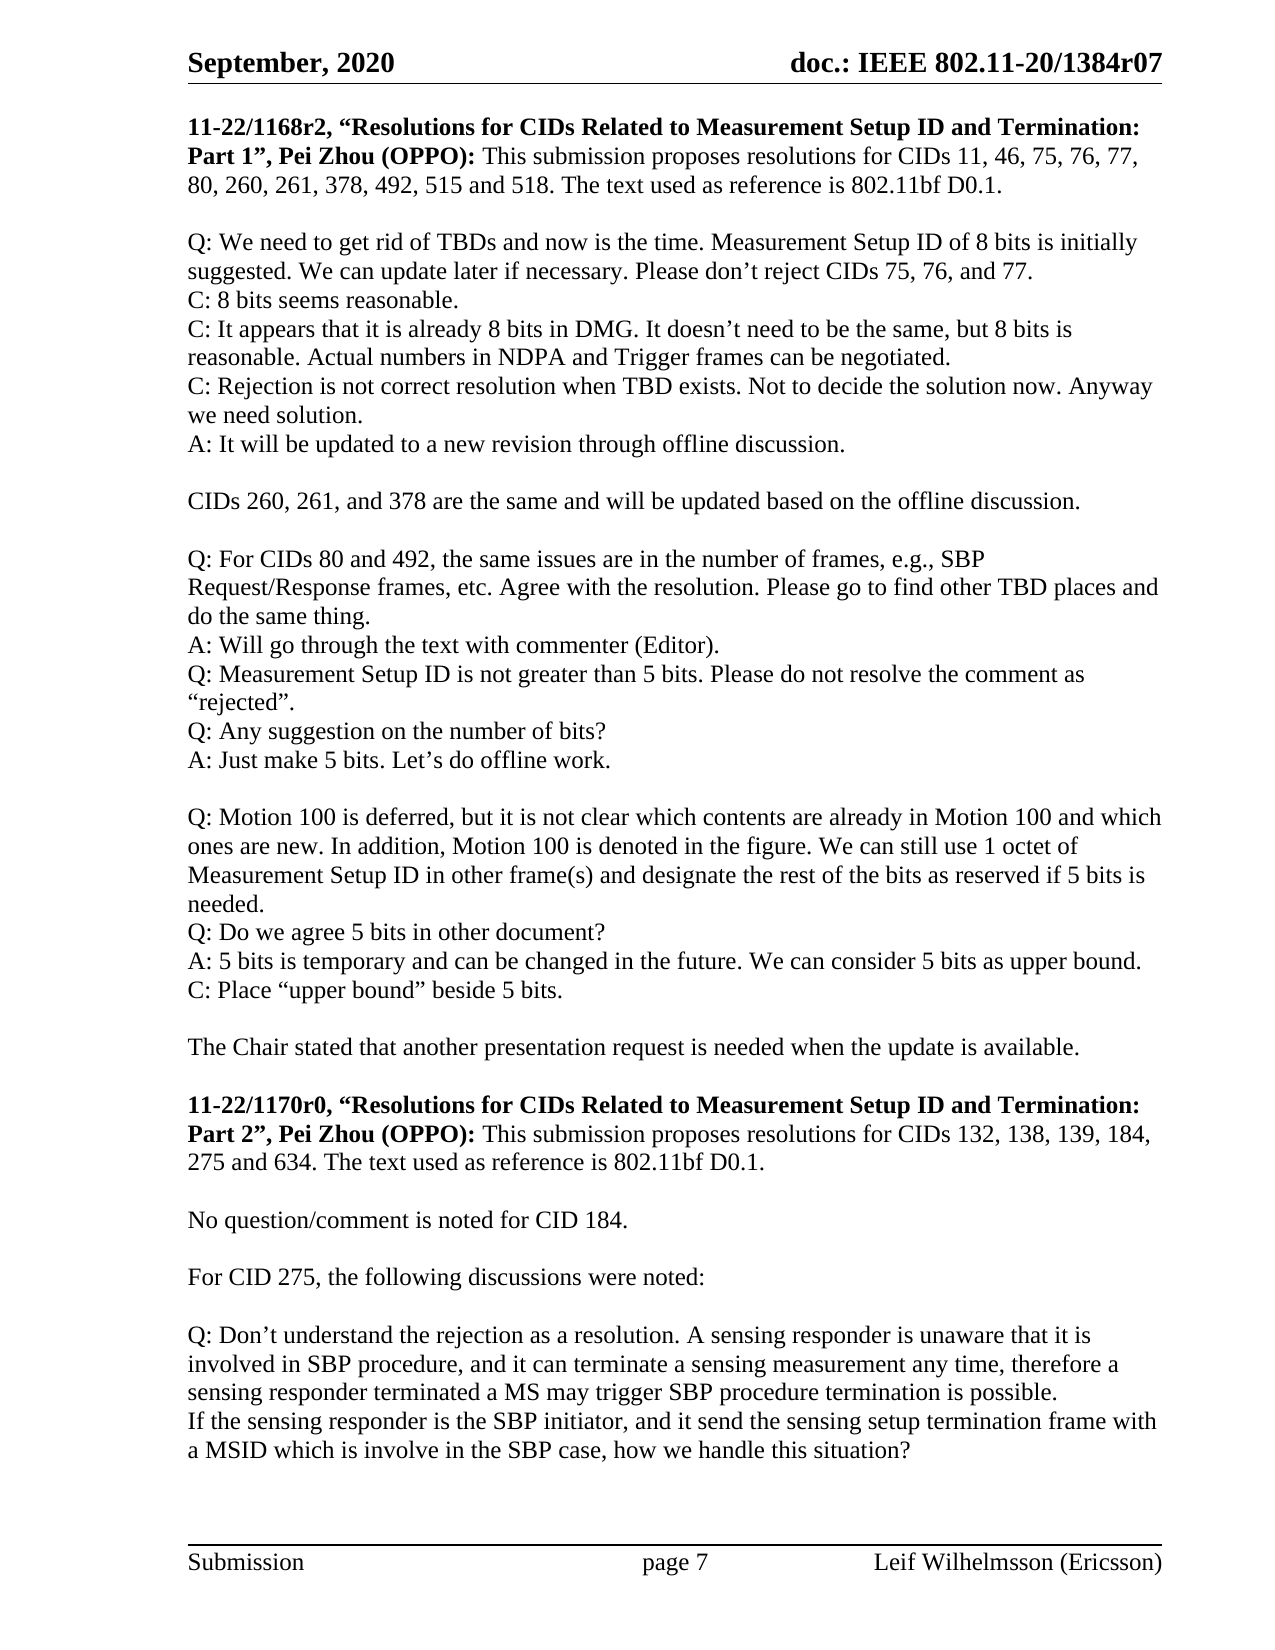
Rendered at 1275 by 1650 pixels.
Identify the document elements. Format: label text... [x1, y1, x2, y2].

text C: Rejection is not correct resolution when TBD exists. Not to decide the solution now. Anyway we need solution. [187, 371, 1162, 429]
text If the sensing responder is the SBP initiator, and it send the sensing setup termination frame with a MSID which is involve in the SBP case, how we handle this situation? [187, 1406, 1162, 1464]
text No question/comment is noted for CID 184. [187, 1205, 1162, 1234]
text Q: Don’t understand the rejection as a resolution. A sensing responder is unaware that it is involved in SBP procedure, and it can terminate a sensing measurement any time, therefore a sensing responder terminated a MS may trigger SBP procedure termination is possible. [187, 1320, 1162, 1406]
text C: It appears that it is already 8 bits in DMG. It doesn’t need to be the same, but 8 bits is reasonable. Actual numbers in NDPA and Trigger frames can be negotiated. [187, 314, 1162, 371]
text A: Just make 5 bits. Let’s do offline work. [187, 745, 1162, 774]
text C: Place “upper bound” beside 5 bits. [187, 975, 1162, 1004]
text Q: Do we agree 5 bits in other document? [187, 917, 1162, 946]
text Q: We need to get rid of TBDs and now is the time. Measurement Setup ID of 8 bits is initially suggested. We can update later if necessary. Please don’t reject CIDs 75, 76, and 77. [187, 227, 1162, 285]
text Q: For CIDs 80 and 492, the same issues are in the number of frames, e.g., SBP Request/Response frames, etc. Agree with the resolution. Please go to find other TBD places and do the same thing. [187, 544, 1162, 630]
text Q: Measurement Setup ID is not greater than 5 bits. Please do not resolve the comment as “rejected”. [187, 659, 1162, 716]
text CIDs 260, 261, and 378 are the same and will be updated based on the offline discussion. [187, 486, 1162, 515]
text Q: Motion 100 is deferred, but it is not clear which contents are already in Motion 100 and which ones are new. In addition, Motion 100 is denoted in the figure. We can still use 1 octet of Measurement Setup ID in other frame(s) and designate the rest of the bits as reserved if 5 bits is needed. [187, 802, 1162, 917]
text Q: Any suggestion on the number of bits? [187, 716, 1162, 745]
text A: Will go through the text with commenter (Editor). [187, 630, 1162, 659]
text A: 5 bits is temporary and can be changed in the future. We can consider 5 bits as upper bound. [187, 946, 1162, 975]
text 11-22/1168r2, “Resolutions for CIDs Related to Measurement Setup ID and Termination: Part 1”, Pei Zhou (OPPO): This submission proposes resolutions for CIDs 11, 46, 75, 76, 77, 80, 260, 261, 378, 492, 515 and 518. The text used as reference is 802.11bf D0.1. [187, 112, 1162, 199]
text For CID 275, the following discussions were noted: [187, 1262, 1162, 1291]
text A: It will be updated to a new revision through offline discussion. [187, 429, 1162, 457]
text The Chair stated that another presentation request is needed when the update is available. [187, 1032, 1162, 1061]
text 11-22/1170r0, “Resolutions for CIDs Related to Measurement Setup ID and Termination: Part 2”, Pei Zhou (OPPO): This submission proposes resolutions for CIDs 132, 138, 139, 184, 275 and 634. The text used as reference is 802.11bf D0.1. [187, 1090, 1162, 1176]
text C: 8 bits seems reasonable. [187, 285, 1162, 314]
